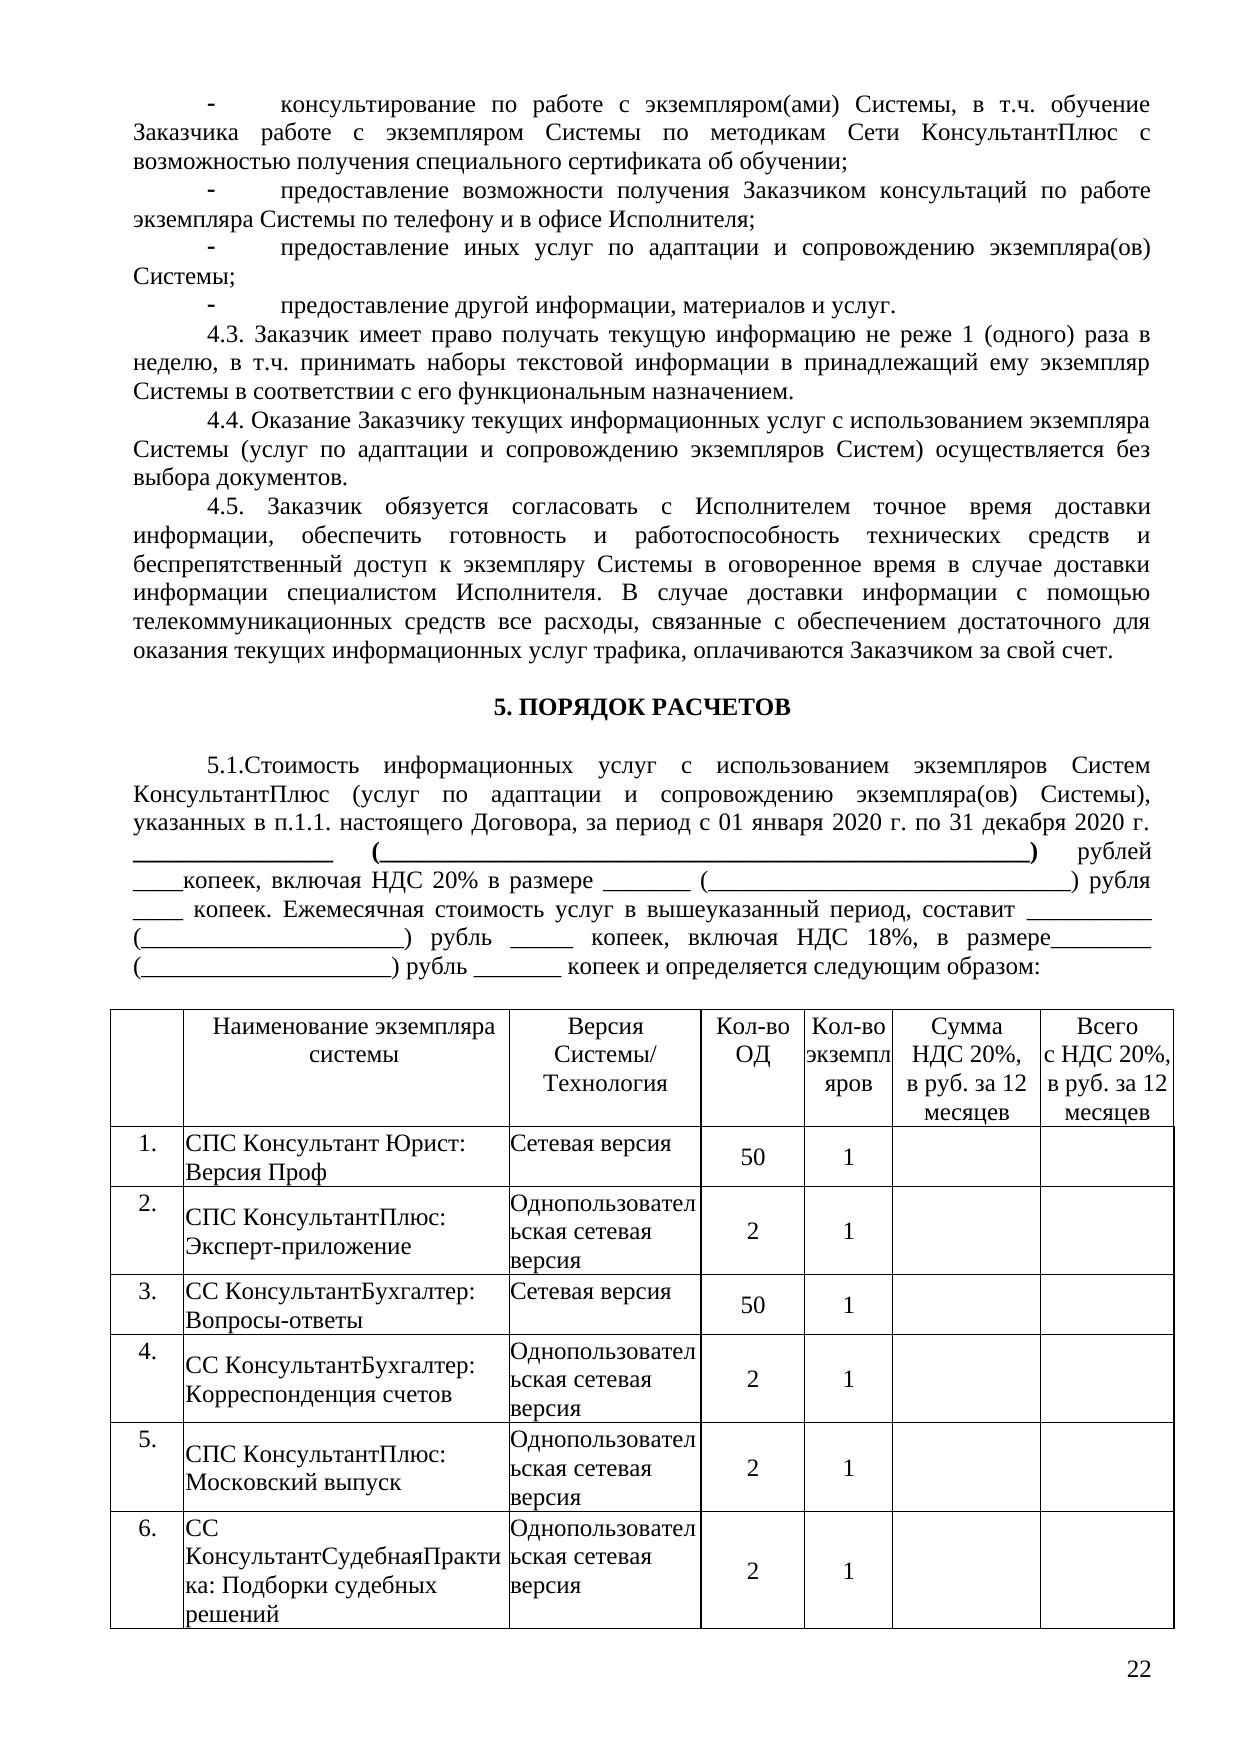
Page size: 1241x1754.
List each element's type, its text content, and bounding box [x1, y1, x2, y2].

table_cell 50 [702, 1127, 804, 1186]
table_cell 1 [805, 1275, 892, 1334]
table_header Кол-во экземпляров [805, 1010, 892, 1126]
text 5.1.Стоимость информационных услуг с использованием экземпляров Систем КонсультантПлюс (услуг по адаптации и сопровождению экземпляра(ов) Системы), указанных в п.1.1. настоящего Договора, за период с 01 января 2020 г. по 31 декабря 2020 г. ________________ (____________________________________________________) рублей ____копеек, включая НДС 20% в размере _______ (_____________________________) рубля ____ копеек. Ежемесячная стоимость услуг в вышеуказанный период, составит __________ (_____________________) рубль _____ копеек, включая НДС 18%, в размере________ (____________________) рубль _______ копеек и определяется следующим образом: [133, 750, 1152, 980]
table_header Наименование экземпляра системы [184, 1010, 509, 1126]
table_cell Однопользовательская сетевая версия [510, 1335, 700, 1422]
table_cell 2 [702, 1423, 804, 1511]
table_cell 2 [702, 1335, 804, 1422]
table_cell [1041, 1187, 1173, 1274]
list предоставление другой информации, материалов и услуг. [133, 290, 1152, 319]
table_cell СС КонсультантБухгалтер: Корреспонденция счетов [184, 1335, 509, 1422]
list предоставление иных услуг по адаптации и сопровождению экземпляра(ов) Системы; [133, 232, 1152, 290]
table_cell СПС КонсультантПлюс: Эксперт-приложение [184, 1187, 509, 1274]
table_cell Однопользовательская сетевая версия [510, 1423, 700, 1511]
table_cell [1041, 1423, 1173, 1511]
table_cell [893, 1275, 1040, 1334]
table_cell [893, 1187, 1040, 1274]
table_cell 1 [805, 1335, 892, 1422]
table_header Всего с НДС 20%, в руб. за 12 месяцев [1041, 1010, 1173, 1126]
table_cell 2. [111, 1187, 183, 1274]
table_cell [1041, 1275, 1173, 1334]
table_cell [1041, 1127, 1173, 1186]
table_cell 1 [805, 1187, 892, 1274]
table_cell 2 [702, 1187, 804, 1274]
table_cell 3. [111, 1275, 183, 1334]
table_cell [893, 1127, 1040, 1186]
table_cell 1. [111, 1127, 183, 1186]
table_cell 5. [111, 1423, 183, 1511]
table_cell [1041, 1512, 1173, 1628]
table_header Версия Системы/ Технология [510, 1010, 700, 1126]
table_cell [893, 1423, 1040, 1511]
text 4.3. Заказчик имеет право получать текущую информацию не реже 1 (одного) раза в неделю, в т.ч. принимать наборы текстовой информации в принадлежащий ему экземпляр Системы в соответствии с его функциональным назначением. [133, 319, 1152, 405]
table_cell СС КонсультантСудебнаяПрактика: Подборки судебных решений [184, 1512, 509, 1628]
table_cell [510, 1512, 700, 1628]
table_cell СПС Консультант Юрист: Версия Проф [184, 1127, 509, 1186]
table_cell [1041, 1335, 1173, 1422]
table_cell СС КонсультантБухгалтер: Вопросы-ответы [184, 1275, 509, 1334]
table_cell СПС КонсультантПлюс: Московский выпуск [184, 1423, 509, 1511]
table_cell 1 [805, 1423, 892, 1511]
table_cell Однопользовательская сетевая версия [510, 1187, 700, 1274]
text 5. ПОРЯДОК РАСЧЕТОВ [133, 692, 1152, 721]
text 4.4. Оказание Заказчику текущих информационных услуг с использованием экземпляра Системы (услуг по адаптации и сопровождению экземпляров Систем) осуществляется без выбора документов. [133, 405, 1152, 491]
list предоставление возможности получения Заказчиком консультаций по работе экземпляра Системы по телефону и в офисе Исполнителя; [133, 175, 1152, 232]
table_header Сумма НДС 20%, в руб. за 12 месяцев [893, 1010, 1040, 1126]
table_cell 1 [805, 1512, 892, 1628]
table_header [111, 1010, 183, 1126]
table_header Кол-во ОД [702, 1010, 804, 1126]
table_cell 1 [805, 1127, 892, 1186]
list консультирование по работе с экземпляром(ами) Системы, в т.ч. обучение Заказчика работе с экземпляром Системы по методикам Сети КонсультантПлюс с возможностью получения специального сертификата об обучении; [133, 89, 1152, 175]
table_cell Сетевая версия [510, 1275, 700, 1334]
table_cell 2 [702, 1512, 804, 1628]
text 4.5. Заказчик обязуется согласовать с Исполнителем точное время доставки информации, обеспечить готовность и работоспособность технических средств и беспрепятственный доступ к экземпляру Системы в оговоренное время в случае доставки информации специалистом Исполнителя. В случае доставки информации с помощью телекоммуникационных средств все расходы, связанные с обеспечением достаточного для оказания текущих информационных услуг трафика, оплачиваются Заказчиком за свой счет. [133, 491, 1152, 664]
table_cell [893, 1512, 1040, 1628]
table_cell 4. [111, 1335, 183, 1422]
table_cell 50 [702, 1275, 804, 1334]
table_cell 6. [111, 1512, 183, 1628]
table_cell Сетевая версия [510, 1127, 700, 1186]
table_cell [893, 1335, 1040, 1422]
